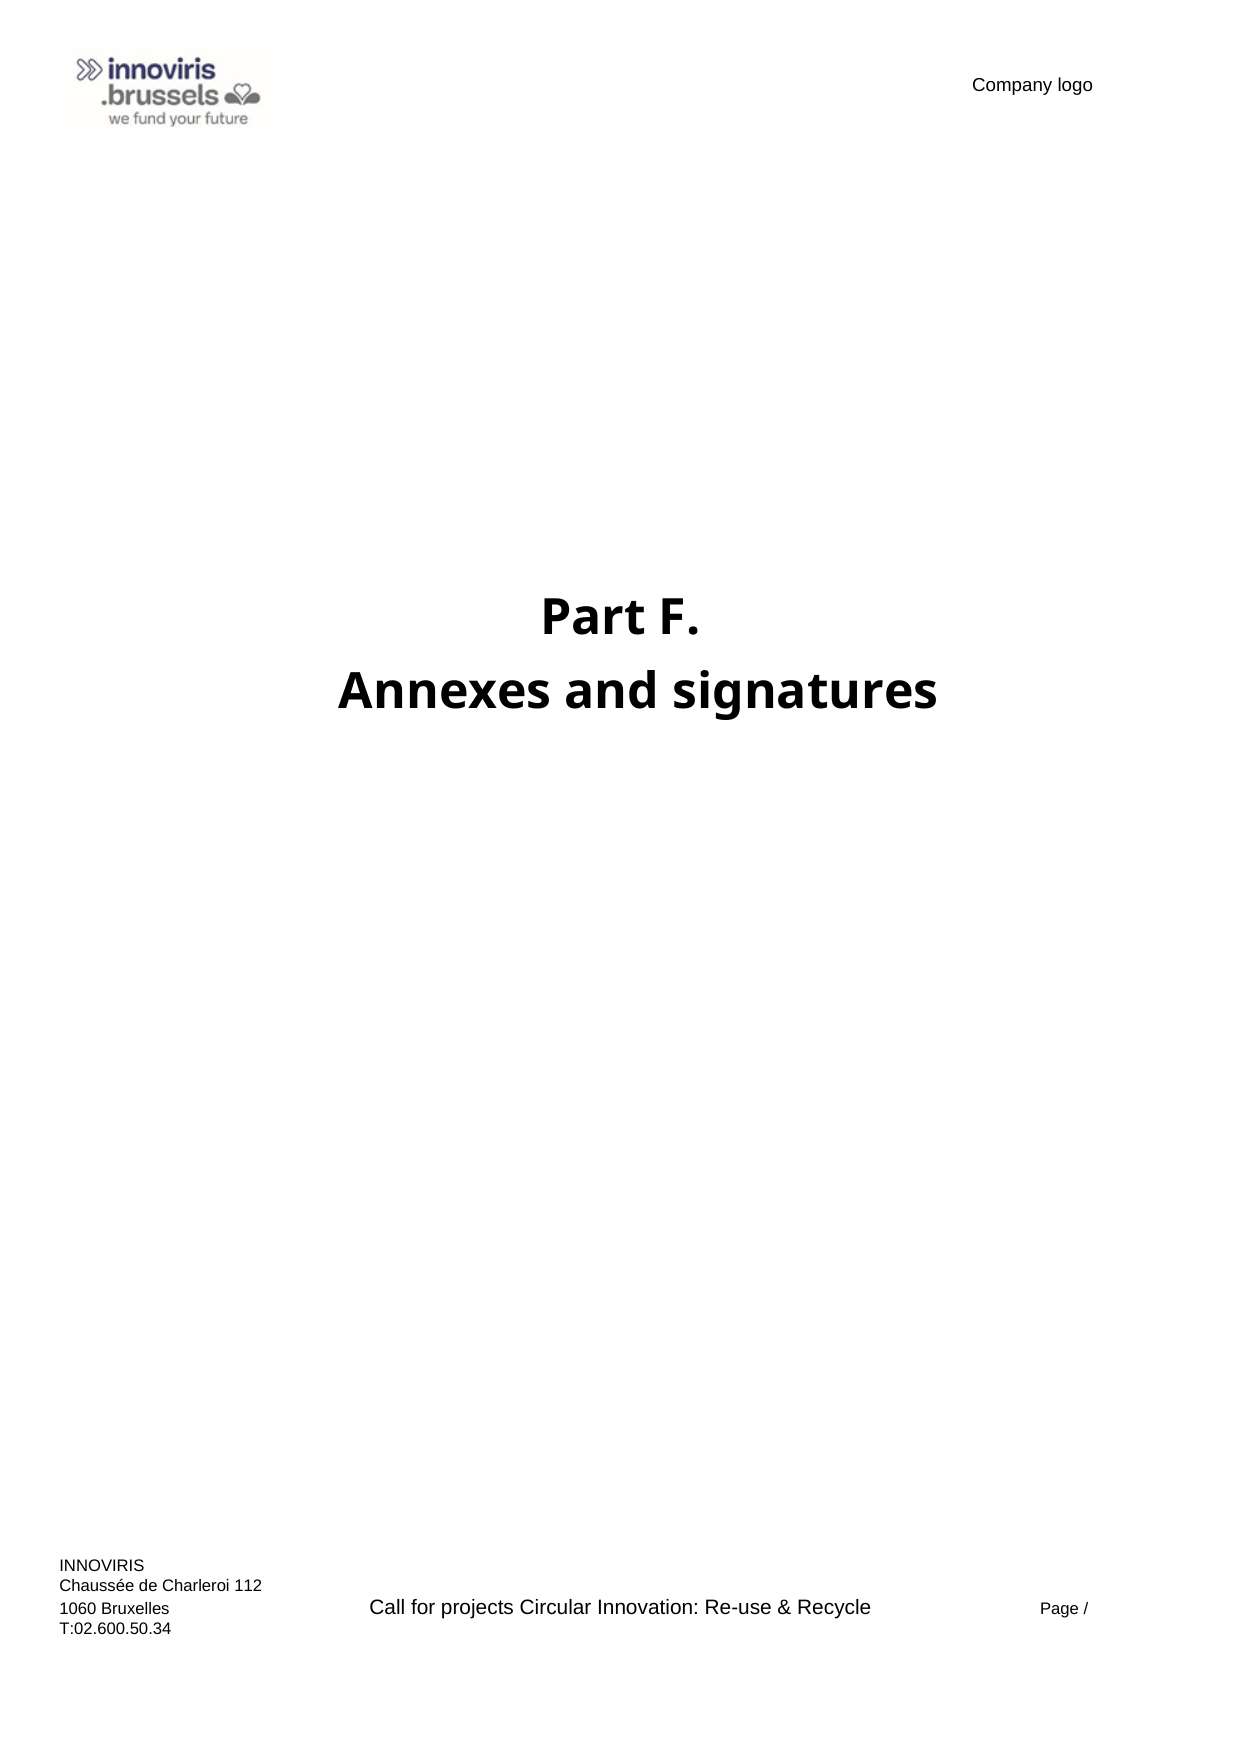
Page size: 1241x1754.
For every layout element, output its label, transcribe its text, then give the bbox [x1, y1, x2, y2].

subtitle Annexes and signatures [185, 581, 1092, 723]
picture [65, 47, 282, 147]
